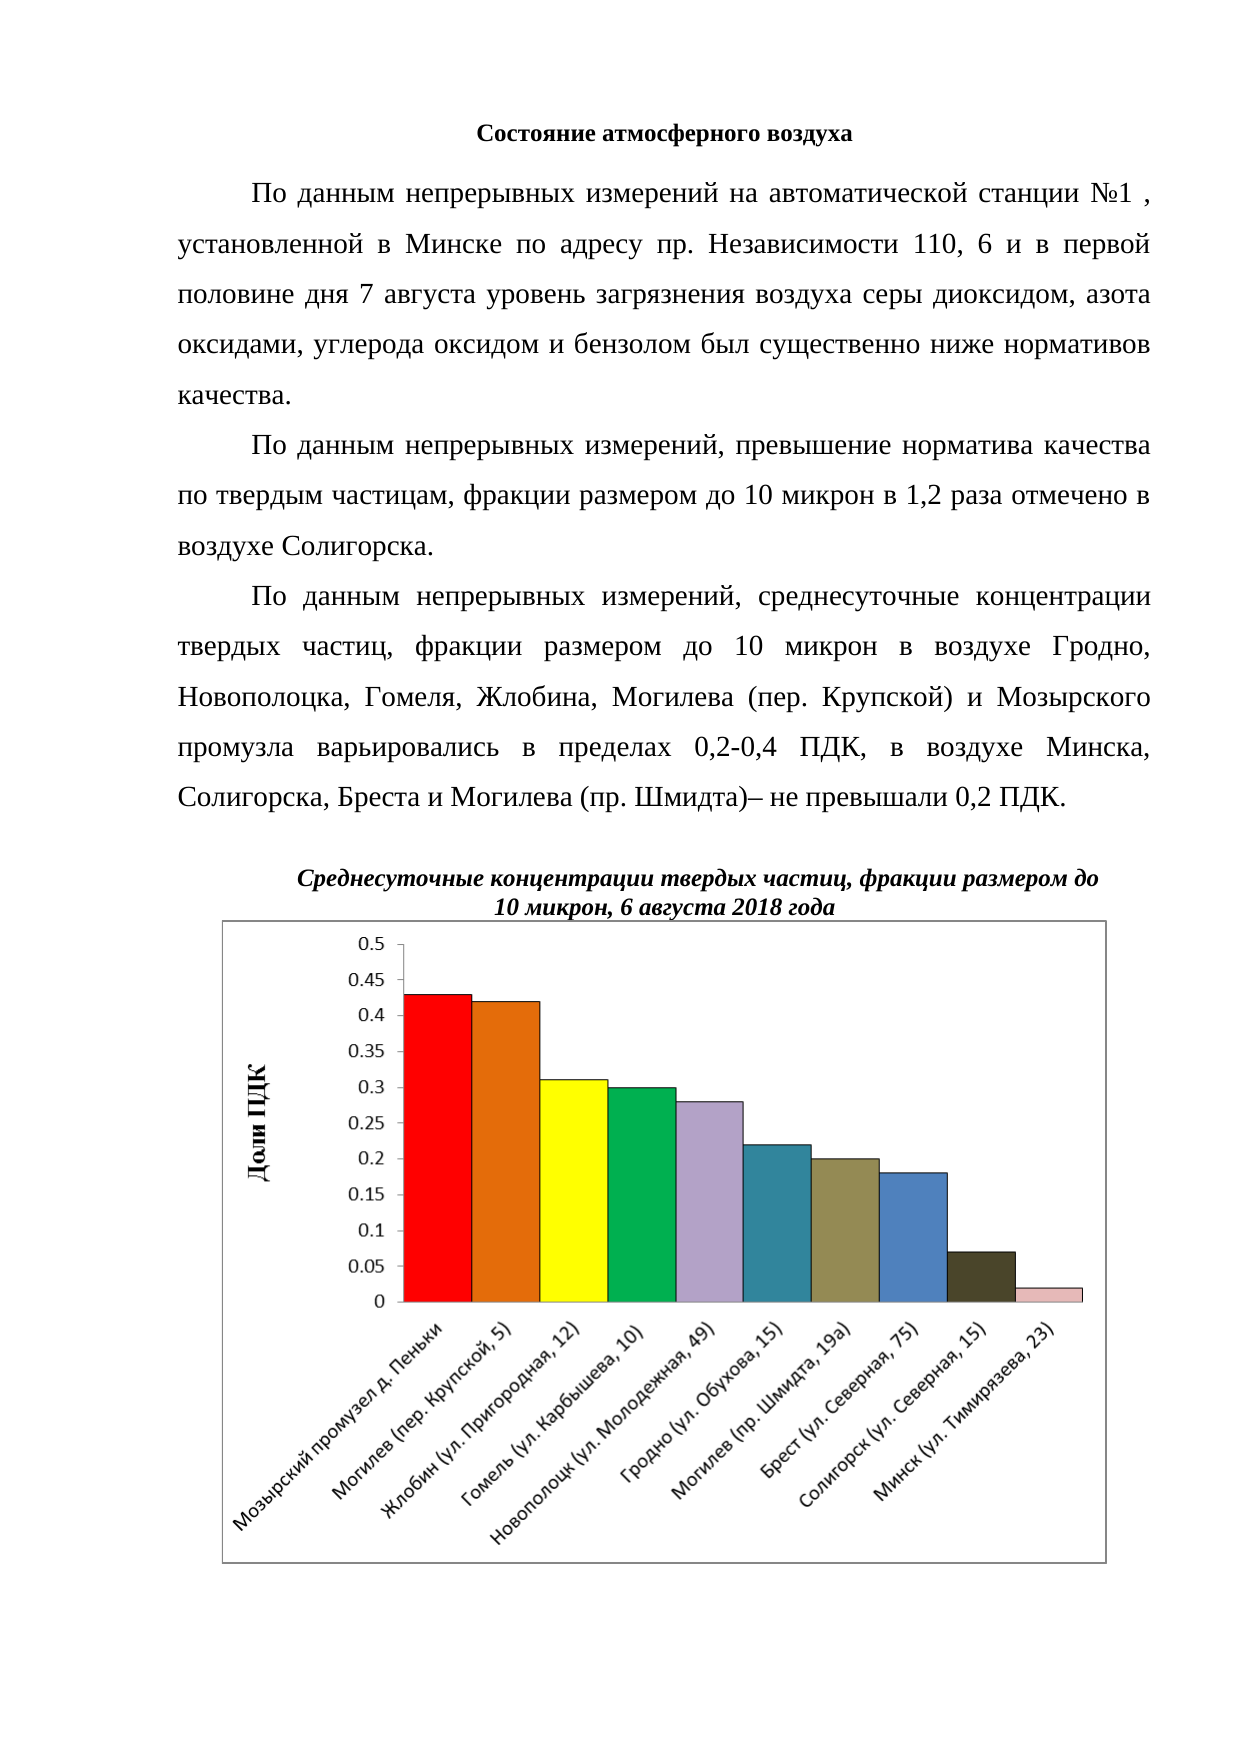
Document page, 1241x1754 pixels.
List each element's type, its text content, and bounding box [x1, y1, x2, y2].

text Состояние атмосферного воздуха [177, 118, 1152, 147]
text По данным непрерывных измерений, среднесуточные концентрации твердых частиц, фракции размером до 10 микрон в воздухе Гродно, Новополоцка, Гомеля, Жлобина, Могилева (пер. Крупской) и Мозырского промузла варьировались в пределах 0,2-0,4 ПДК, в воздухе Минска, Солигорска, Бреста и Могилева (пр. Шмидта)– не превышали 0,2 ПДК. [177, 578, 1152, 813]
text Среднесуточные концентрации твердых частиц, фракции размером до 10 микрон, 6 августа 2018 года [177, 863, 1152, 921]
text По данным непрерывных измерений, превышение норматива качества по твердым частицам, фракции размером до 10 микрон в 1,2 раза отмечено в воздухе Солигорска. [177, 427, 1152, 561]
text По данным непрерывных измерений на автоматической станции №1 , установленной в Минске по адресу пр. Независимости 110, 6 и в первой половине дня 7 августа уровень загрязнения воздуха серы диоксидом, азота оксидами, углерода оксидом и бензолом был существенно ниже нормативов качества. [177, 176, 1152, 410]
picture [221, 920, 1107, 1564]
